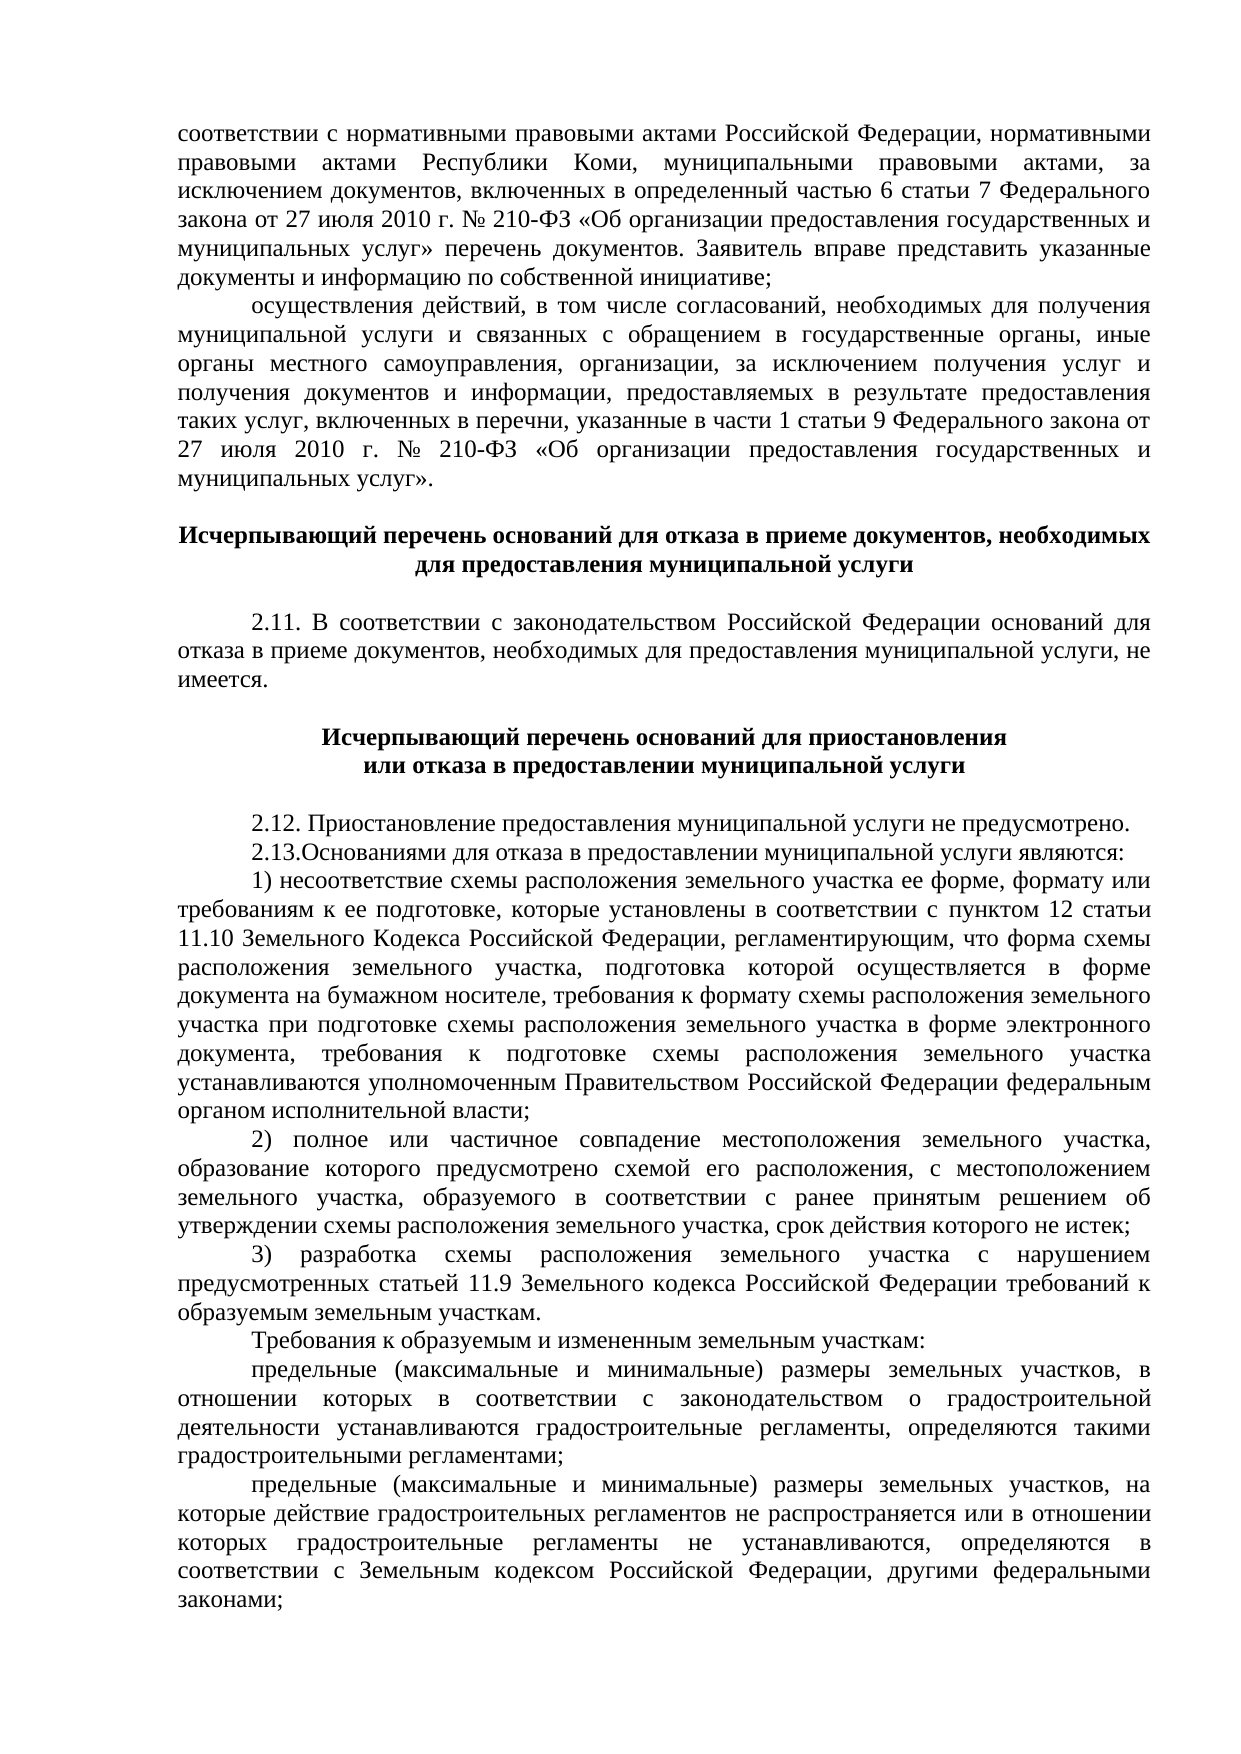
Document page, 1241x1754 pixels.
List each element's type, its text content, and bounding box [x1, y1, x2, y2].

text Исчерпывающий перечень оснований для приостановления [177, 722, 1152, 751]
text 2.11. В соответствии с законодательством Российской Федерации оснований для отказа в приеме документов, необходимых для предоставления муниципальной услуги, не имеется. [177, 607, 1152, 693]
text Исчерпывающий перечень оснований для отказа в приеме документов, необходимых для предоставления муниципальной услуги [177, 521, 1152, 578]
text предельные (максимальные и минимальные) размеры земельных участков, в отношении которых в соответствии с законодательством о градостроительной деятельности устанавливаются градостроительные регламенты, определяются такими градостроительными регламентами; [177, 1354, 1152, 1469]
text или отказа в предоставлении муниципальной услуги [177, 751, 1152, 779]
text предельные (максимальные и минимальные) размеры земельных участков, на которые действие градостроительных регламентов не распространяется или в отношении которых градостроительные регламенты не устанавливаются, определяются в соответствии с Земельным кодексом Российской Федерации, другими федеральными законами; [177, 1469, 1152, 1613]
text Требования к образуемым и измененным земельным участкам: [177, 1326, 1152, 1354]
text 1) несоответствие схемы расположения земельного участка ее форме, формату или требованиям к ее подготовке, которые установлены в соответствии с пунктом 12 статьи 11.10 Земельного Кодекса Российской Федерации, регламентирующим, что форма схемы расположения земельного участка, подготовка которой осуществляется в форме документа на бумажном носителе, требования к формату схемы расположения земельного участка при подготовке схемы расположения земельного участка в форме электронного документа, требования к подготовке схемы расположения земельного участка устанавливаются уполномоченным Правительством Российской Федерации федеральным органом исполнительной власти; [177, 866, 1152, 1124]
text 2.13.Основаниями для отказа в предоставлении муниципальной услуги являются: [177, 837, 1152, 866]
text 3) разработка схемы расположения земельного участка с нарушением предусмотренных статьей 11.9 Земельного кодекса Российской Федерации требований к образуемым земельным участкам. [177, 1239, 1152, 1326]
text осуществления действий, в том числе согласований, необходимых для получения муниципальной услуги и связанных с обращением в государственные органы, иные органы местного самоуправления, организации, за исключением получения услуг и получения документов и информации, предоставляемых в результате предоставления таких услуг, включенных в перечни, указанные в части 1 статьи 9 Федерального закона от 27 июля 2010 г. № 210-ФЗ «Об организации предоставления государственных и муниципальных услуг». [177, 291, 1152, 492]
text 2.12. Приостановление предоставления муниципальной услуги не предусмотрено. [177, 808, 1152, 837]
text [177, 118, 1152, 291]
text 2) полное или частичное совпадение местоположения земельного участка, образование которого предусмотрено схемой его расположения, с местоположением земельного участка, образуемого в соответствии с ранее принятым решением об утверждении схемы расположения земельного участка, срок действия которого не истек; [177, 1124, 1152, 1239]
